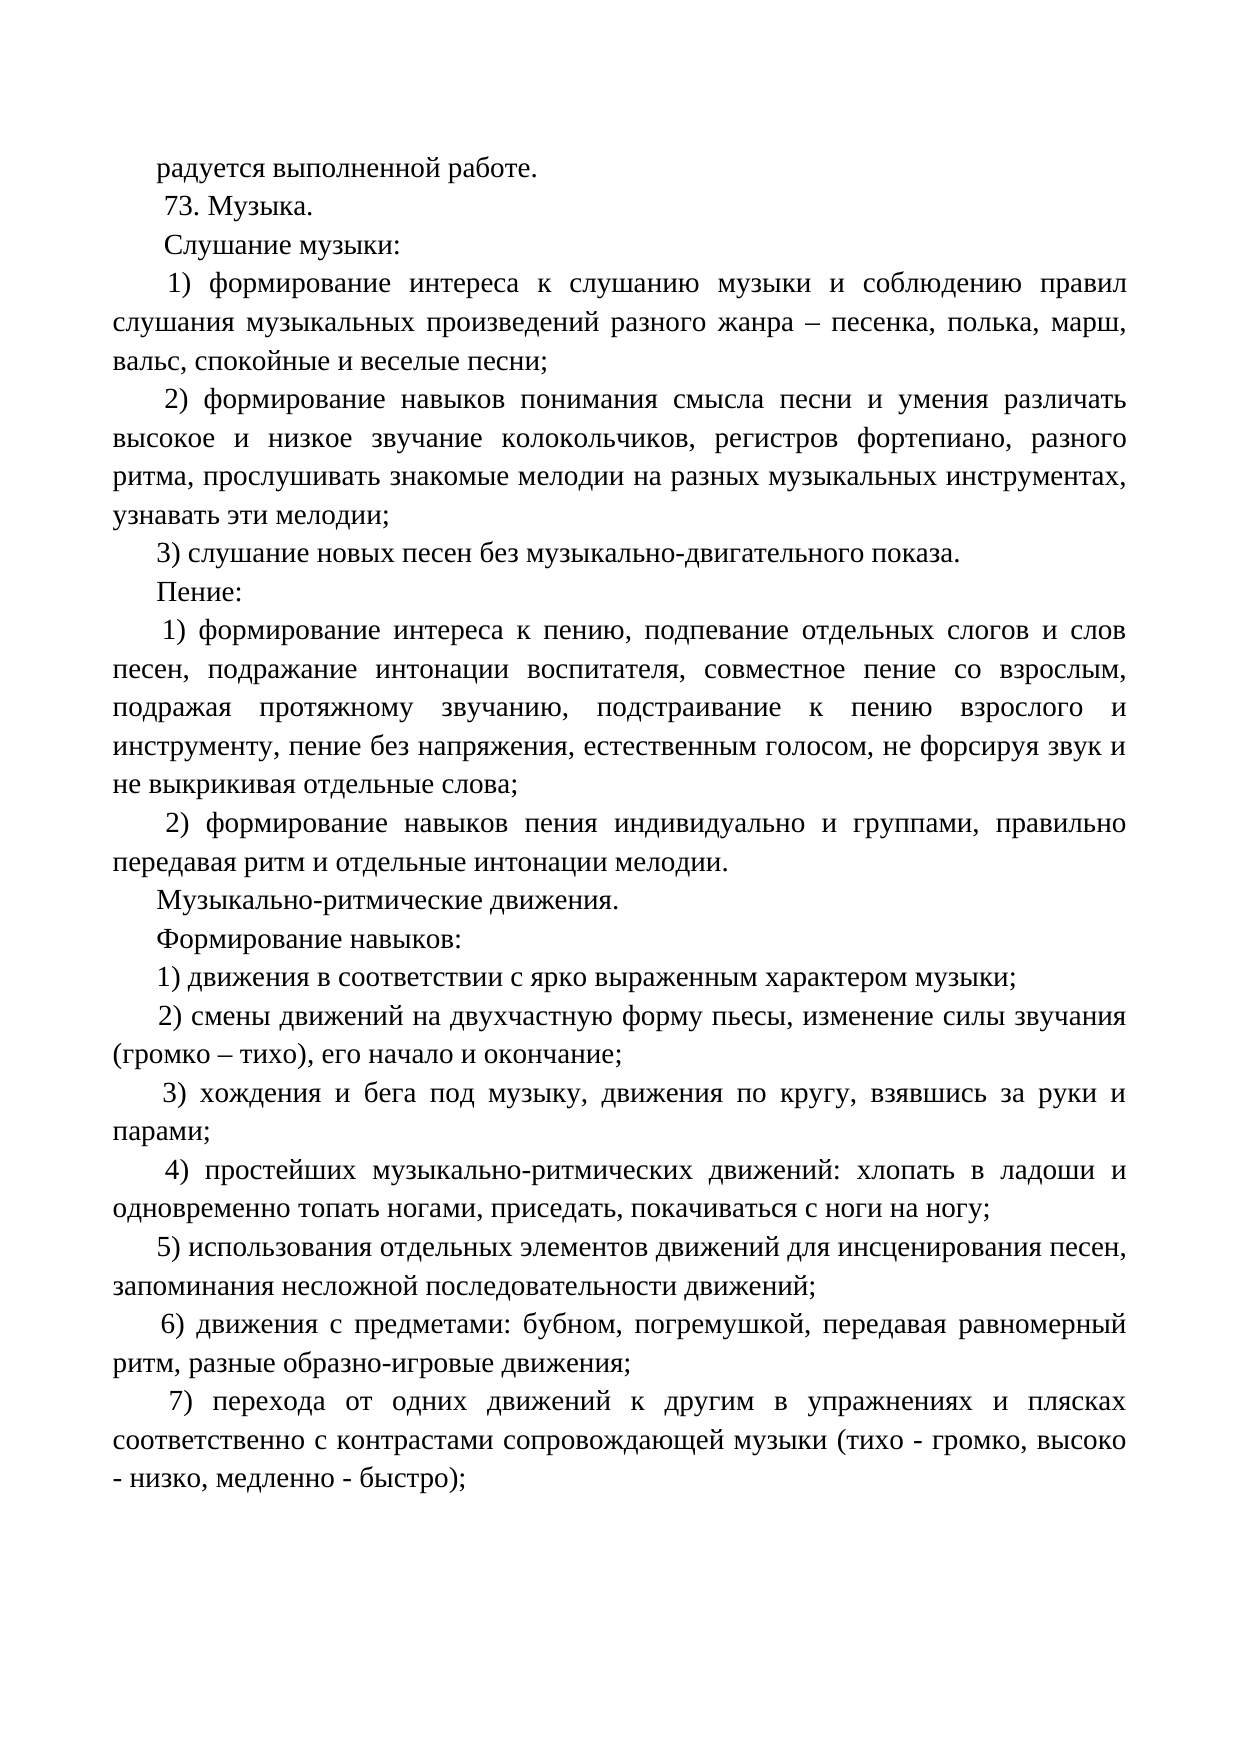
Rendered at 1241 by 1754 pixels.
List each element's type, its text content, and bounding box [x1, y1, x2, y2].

text 73. Музыка. [112, 188, 1128, 222]
text 7) перехода от одних движений к другим в упражнениях и плясках соответственно с контрастами сопровождающей музыки (тихо - громко, высоко - низко, медленно - быстро); [112, 1383, 1128, 1494]
text 3) хождения и бега под музыку, движения по кругу, взявшись за руки и парами; [112, 1075, 1128, 1147]
text 5) использования отдельных элементов движений для инсценирования песен, запоминания несложной последовательности движений; [112, 1229, 1128, 1301]
text 2) смены движений на двухчастную форму пьесы, изменение силы звучания (громко – тихо), его начало и окончание; [112, 998, 1128, 1070]
text 6) движения с предметами: бубном, погремушкой, передавая равномерный ритм, разные образно-игровые движения; [112, 1306, 1128, 1378]
text 1) движения в соответствии с ярко выраженным характером музыки; [112, 959, 1128, 993]
text 2) формирование навыков понимания смысла песни и умения различать высокое и низкое звучание колокольчиков, регистров фортепиано, разного ритма, прослушивать знакомые мелодии на разных музыкальных инструментах, узнавать эти мелодии; [112, 381, 1128, 530]
text Формирование навыков: [112, 921, 1128, 954]
text Пение: [112, 574, 1128, 607]
text 3) слушание новых песен без музыкально-двигательного показа. [112, 535, 1128, 569]
text Музыкально-ритмические движения. [112, 882, 1128, 916]
text 1) формирование интереса к пению, подпевание отдельных слогов и слов песен, подражание интонации воспитателя, совместное пение со взрослым, подражая протяжному звучанию, подстраивание к пению взрослого и инструменту, пение без напряжения, естественным голосом, не форсируя звук и не выкрикивая отдельные слова; [112, 612, 1128, 800]
text 2) формирование навыков пения индивидуально и группами, правильно передавая ритм и отдельные интонации мелодии. [112, 805, 1128, 877]
text Слушание музыки: [112, 227, 1128, 261]
text 4) простейших музыкально-ритмических движений: хлопать в ладоши и одновременно топать ногами, приседать, покачиваться с ноги на ногу; [112, 1152, 1128, 1224]
text 1) формирование интереса к слушанию музыки и соблюдению правил слушания музыкальных произведений разного жанра – песенка, полька, марш, вальс, спокойные и веселые песни; [112, 266, 1128, 376]
text радуется выполненной работе. [112, 150, 1128, 183]
